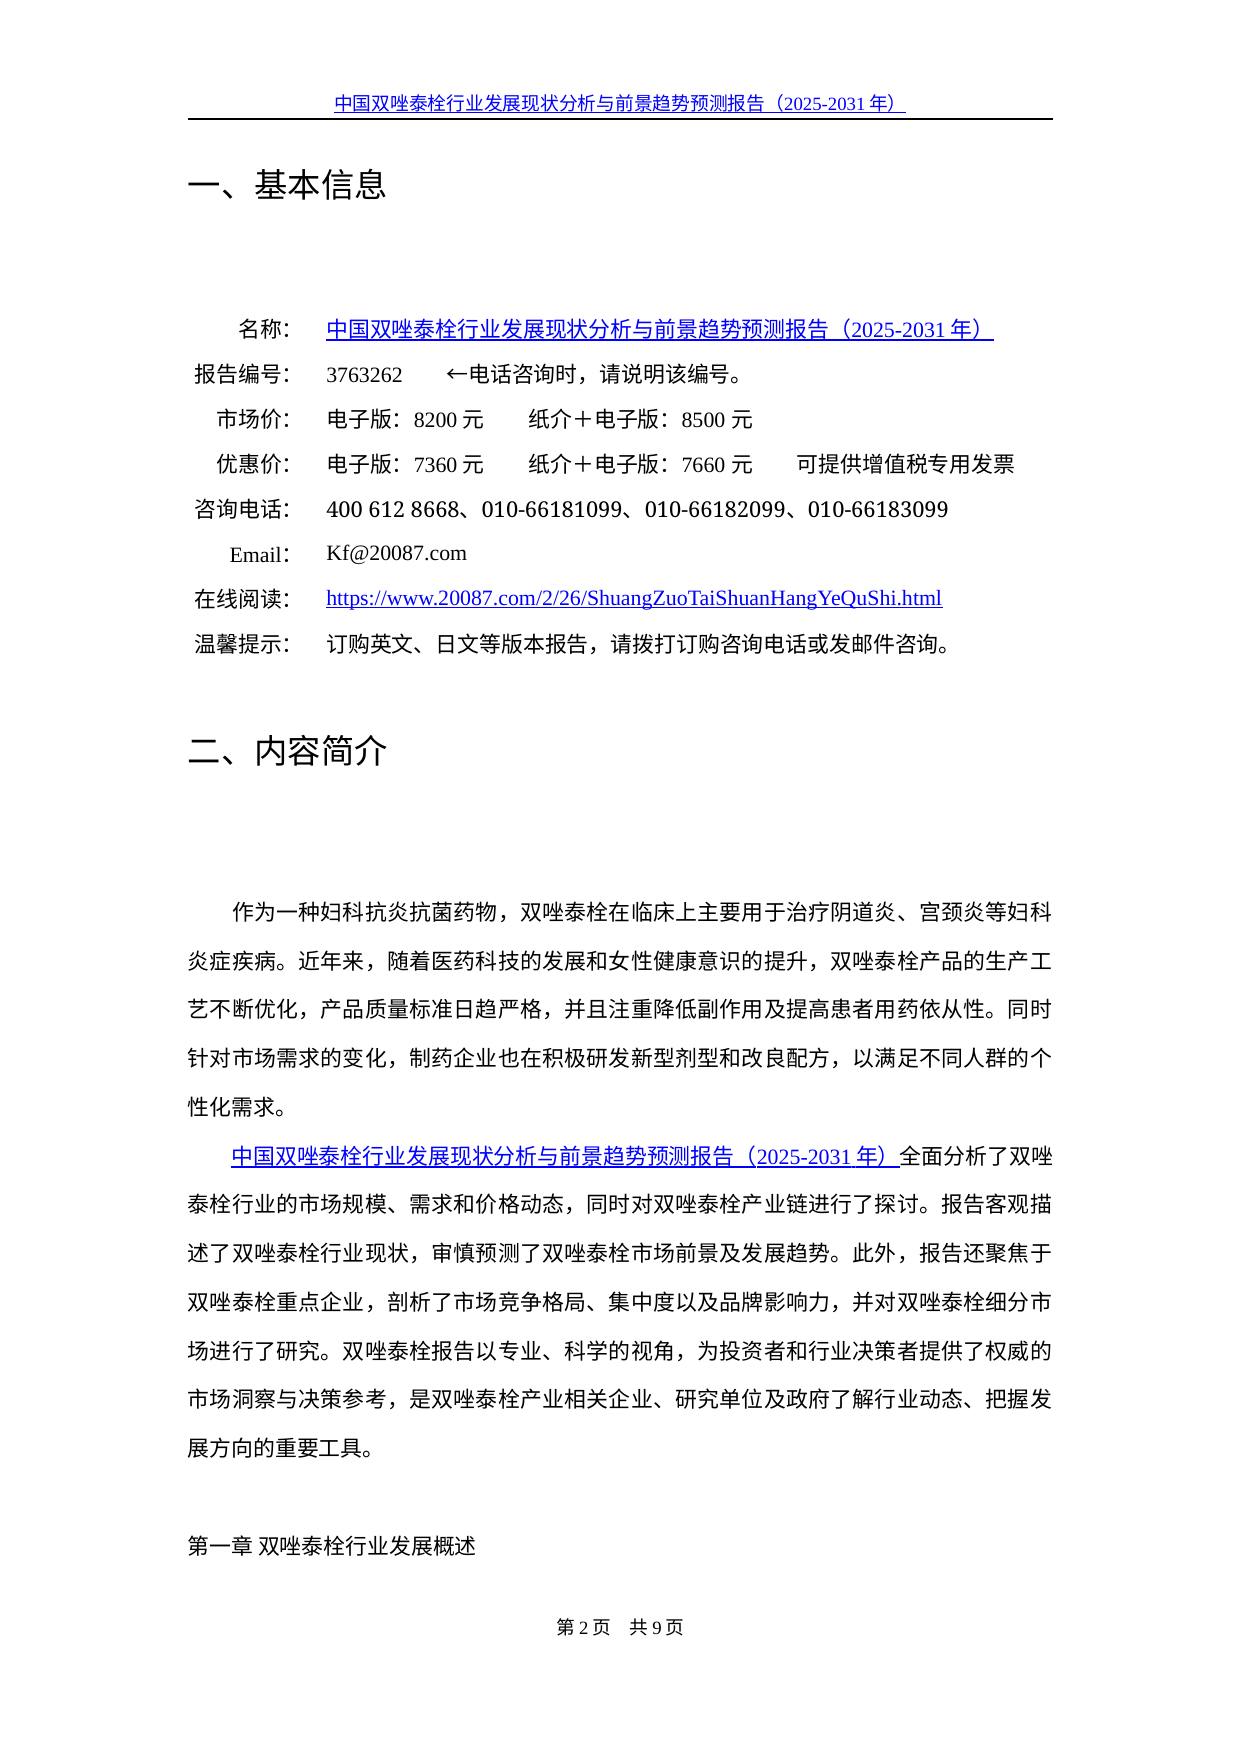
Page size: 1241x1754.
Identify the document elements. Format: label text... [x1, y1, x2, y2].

title 一、基本信息 [187, 150, 1053, 215]
table_cell 温馨提示： [167, 627, 315, 672]
table_cell 3763262 ←电话咨询时，请说明该编号。 [315, 357, 1073, 402]
table_cell 订购英文、日文等版本报告，请拨打订购咨询电话或发邮件咨询。 [315, 627, 1073, 672]
table_header 名称： [167, 312, 315, 357]
table_cell 咨询电话： [167, 492, 315, 537]
table_cell 电子版：8200 元 纸介＋电子版：8500 元 [315, 402, 1073, 447]
table_header 中国双唑泰栓行业发展现状分析与前景趋势预测报告（2025-2031年） [315, 312, 1073, 357]
table_cell 电子版：7360 元 纸介＋电子版：7660 元 可提供增值税专用发票 [315, 447, 1073, 492]
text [187, 894, 1053, 1561]
table_cell Email： [167, 537, 315, 582]
table_cell 报告编号： [167, 357, 315, 402]
title 二、内容简介 [187, 717, 1053, 782]
table_cell Kf@20087.com [315, 537, 1073, 582]
table_cell [315, 582, 1073, 627]
table_cell 在线阅读： [167, 582, 315, 627]
table_cell 优惠价： [167, 447, 315, 492]
table_cell 市场价： [167, 402, 315, 447]
table_cell 400 612 8668、010-66181099、010-66182099、010-66183099 [315, 492, 1073, 537]
